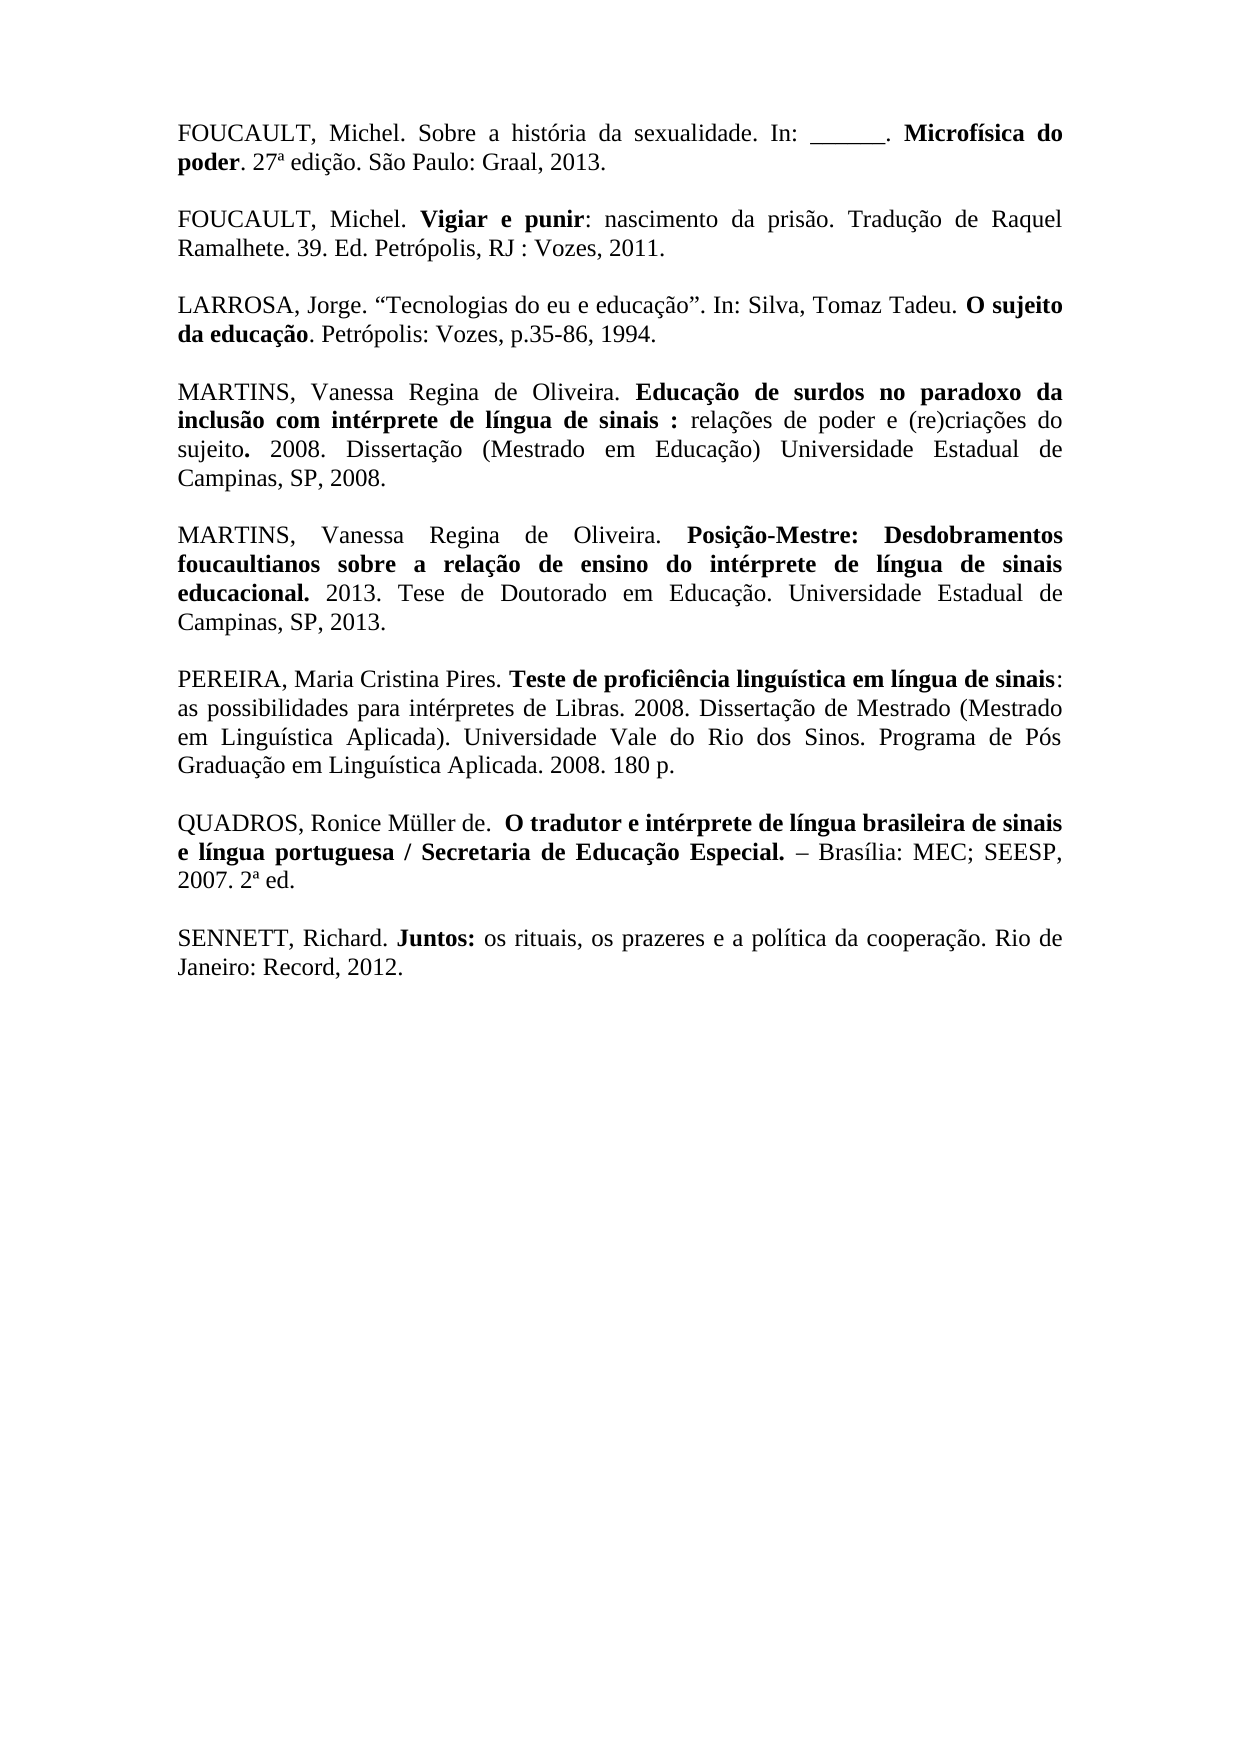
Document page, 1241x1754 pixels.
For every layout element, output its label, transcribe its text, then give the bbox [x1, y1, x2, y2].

text MARTINS, Vanessa Regina de Oliveira. Educação de surdos no paradoxo da inclusão com intérprete de língua de sinais : relações de poder e (re)criações do sujeito. 2008. Dissertação (Mestrado em Educação) Universidade Estadual de Campinas, SP, 2008. [177, 377, 1063, 492]
text PEREIRA, Maria Cristina Pires. Teste de proficiência linguística em língua de sinais: as possibilidades para intérpretes de Libras. 2008. Dissertação de Mestrado (Mestrado em Linguística Aplicada). Universidade Vale do Rio dos Sinos. Programa de Pós Graduação em Linguística Aplicada. 2008. 180 p. [177, 664, 1063, 779]
text QUADROS, Ronice Müller de. O tradutor e intérprete de língua brasileira de sinais e língua portuguesa / Secretaria de Educação Especial. – Brasília: MEC; SEESP, 2007. 2ª ed. [177, 808, 1063, 894]
text LARROSA, Jorge. “Tecnologias do eu e educação”. In: Silva, Tomaz Tadeu. O sujeito da educação. Petrópolis: Vozes, p.35-86, 1994. [177, 291, 1063, 348]
text FOUCAULT, Michel. Sobre a história da sexualidade. In: ______. Microfísica do poder. 27ª edição. São Paulo: Graal, 2013. [177, 118, 1063, 176]
text SENNETT, Richard. Juntos: os rituais, os prazeres e a política da cooperação. Rio de Janeiro: Record, 2012. [177, 923, 1063, 981]
text MARTINS, Vanessa Regina de Oliveira. Posição-Mestre: Desdobramentos foucaultianos sobre a relação de ensino do intérprete de língua de sinais educacional. 2013. Tese de Doutorado em Educação. Universidade Estadual de Campinas, SP, 2013. [177, 521, 1063, 636]
text FOUCAULT, Michel. Vigiar e punir: nascimento da prisão. Tradução de Raquel Ramalhete. 39. Ed. Petrópolis, RJ : Vozes, 2011. [177, 204, 1063, 262]
